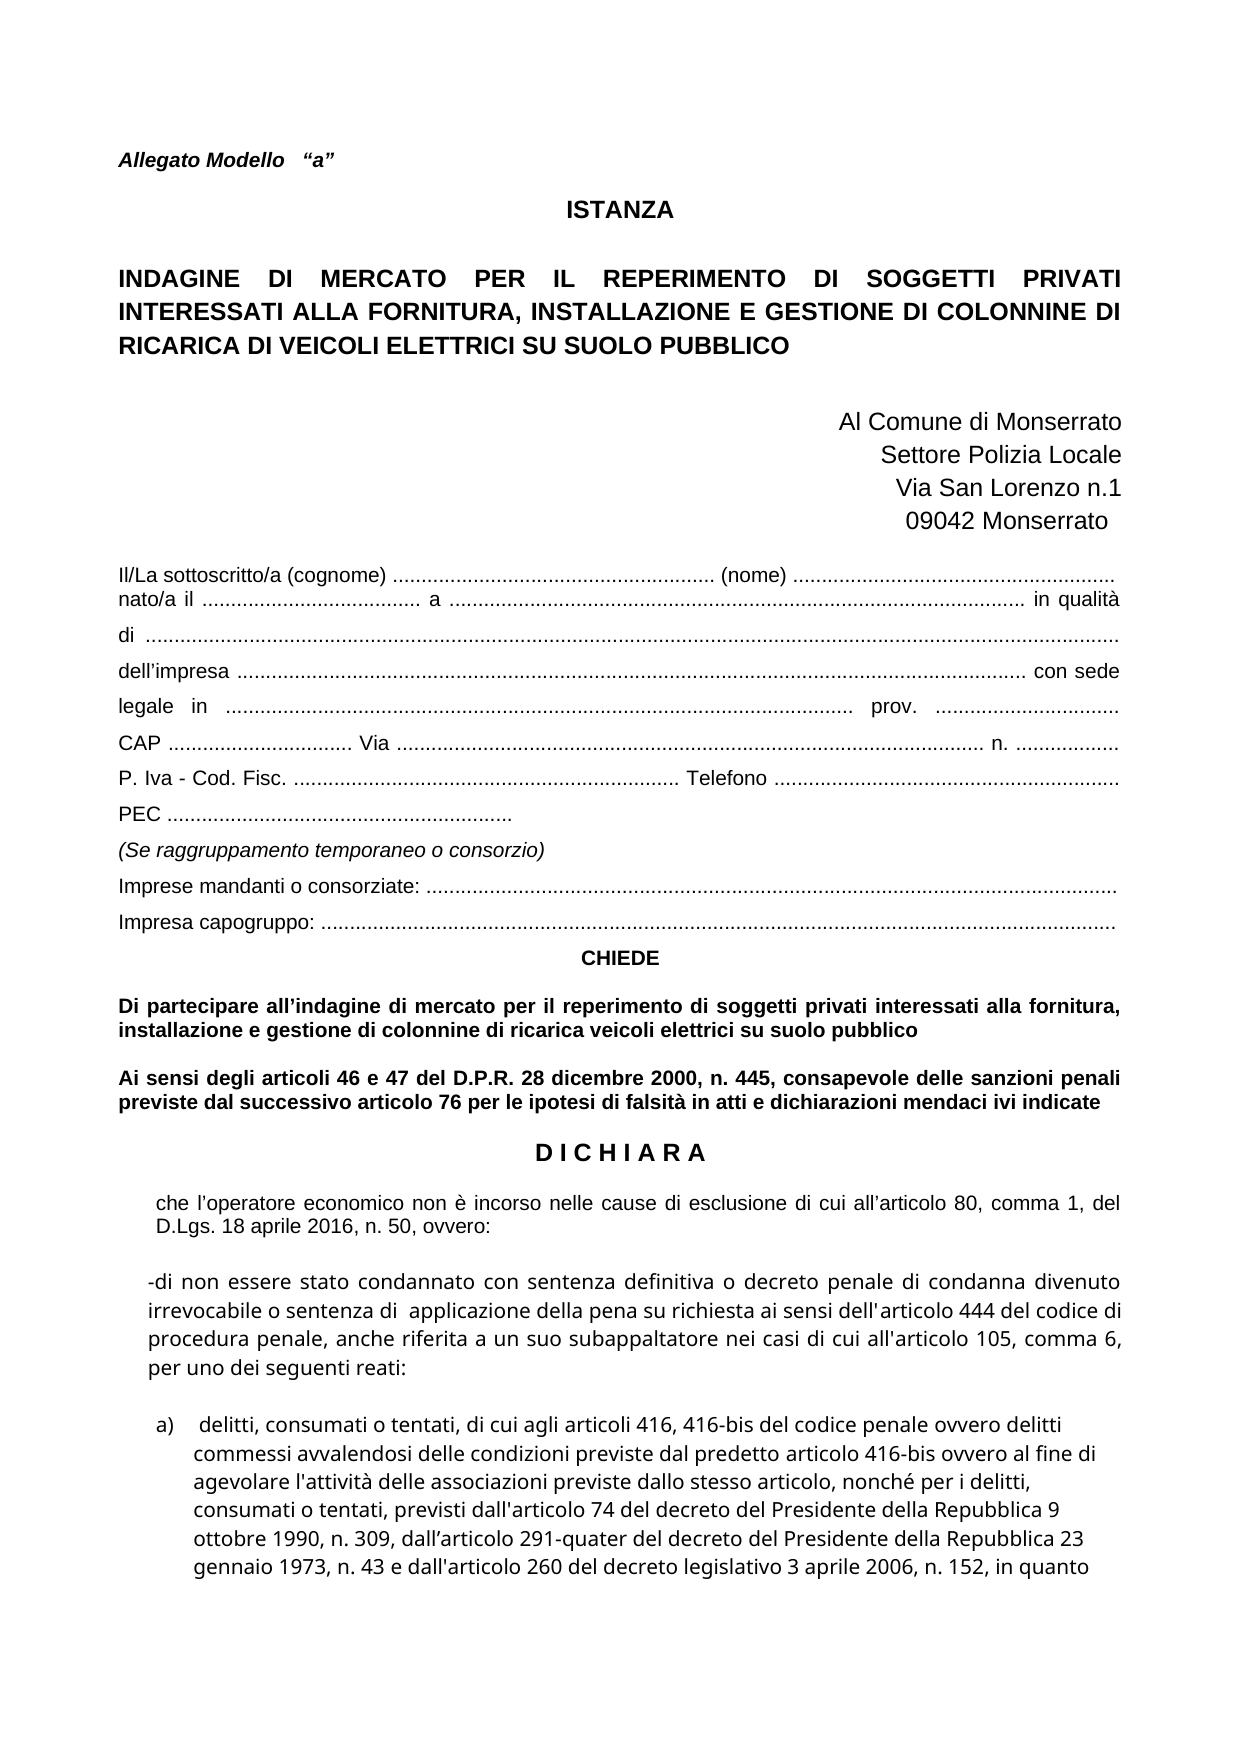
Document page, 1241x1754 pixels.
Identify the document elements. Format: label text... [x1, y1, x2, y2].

text INDAGINE DI MERCATO PER IL REPERIMENTO DI SOGGETTI PRIVATI INTERESSATI ALLA FORNITURA, INSTALLAZIONE E GESTIONE DI COLONNINE DI RICARICA DI VEICOLI ELETTRICI SU SUOLO PUBBLICO [118, 261, 1122, 361]
text -di non essere stato condannato con sentenza definitiva o decreto penale di condanna divenuto irrevocabile o sentenza di applicazione della pena su richiesta ai sensi dell'articolo 444 del codice di procedura penale, anche riferita a un suo subappaltatore nei casi di cui all'articolo 105, comma 6, per uno dei seguenti reati: [148, 1267, 1122, 1381]
text ISTANZA [118, 196, 1122, 224]
text Imprese mandanti o consorziate: ........................................................................................................................ [118, 874, 1122, 898]
text Ai sensi degli articoli 46 e 47 del D.P.R. 28 dicembre 2000, n. 445, consapevole delle sanzioni penali previste dal successivo articolo 76 per le ipotesi di falsità in atti e dichiarazioni mendaci ivi indicate [118, 1066, 1122, 1114]
text Via San Lorenzo n.1 [650, 473, 1122, 501]
text Di partecipare all’indagine di mercato per il reperimento di soggetti privati interessati alla fornitura, installazione e gestione di colonnine di ricarica veicoli elettrici su suolo pubblico [118, 994, 1122, 1042]
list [156, 1410, 1122, 1581]
text nato/a il ...................................... a .................................................................................................... in qualità di ......................................................................................................................................................................... dell’impresa ......................................................................................................................................... con sede legale in ............................................................................................................. prov. ................................ CAP ................................ Via ...................................................................................................... n. .................. P. Iva - Cod. Fisc. ................................................................... Telefono ............................................................ PEC ............................................................ [118, 587, 1122, 826]
text Settore Polizia Locale [650, 439, 1122, 468]
text (Se raggruppamento temporaneo o consorzio) [118, 838, 1122, 862]
text che l’operatore economico non è incorso nelle cause di esclusione di cui all’articolo 80, comma 1, del D.Lgs. 18 aprile 2016, n. 50, ovvero: [156, 1190, 1122, 1238]
text CHIEDE [118, 946, 1122, 970]
text Il/La sottoscritto/a (cognome) ........................................................ (nome) ........................................................ [118, 563, 1122, 587]
text 09042 Monserrato [650, 506, 1122, 534]
text D I C H I A R A [118, 1138, 1122, 1166]
text Impresa capogruppo: .......................................................................................................................................... [118, 910, 1122, 934]
subtitle Allegato Modello “a” [118, 148, 1122, 172]
text Al Comune di Monserrato [650, 407, 1122, 435]
